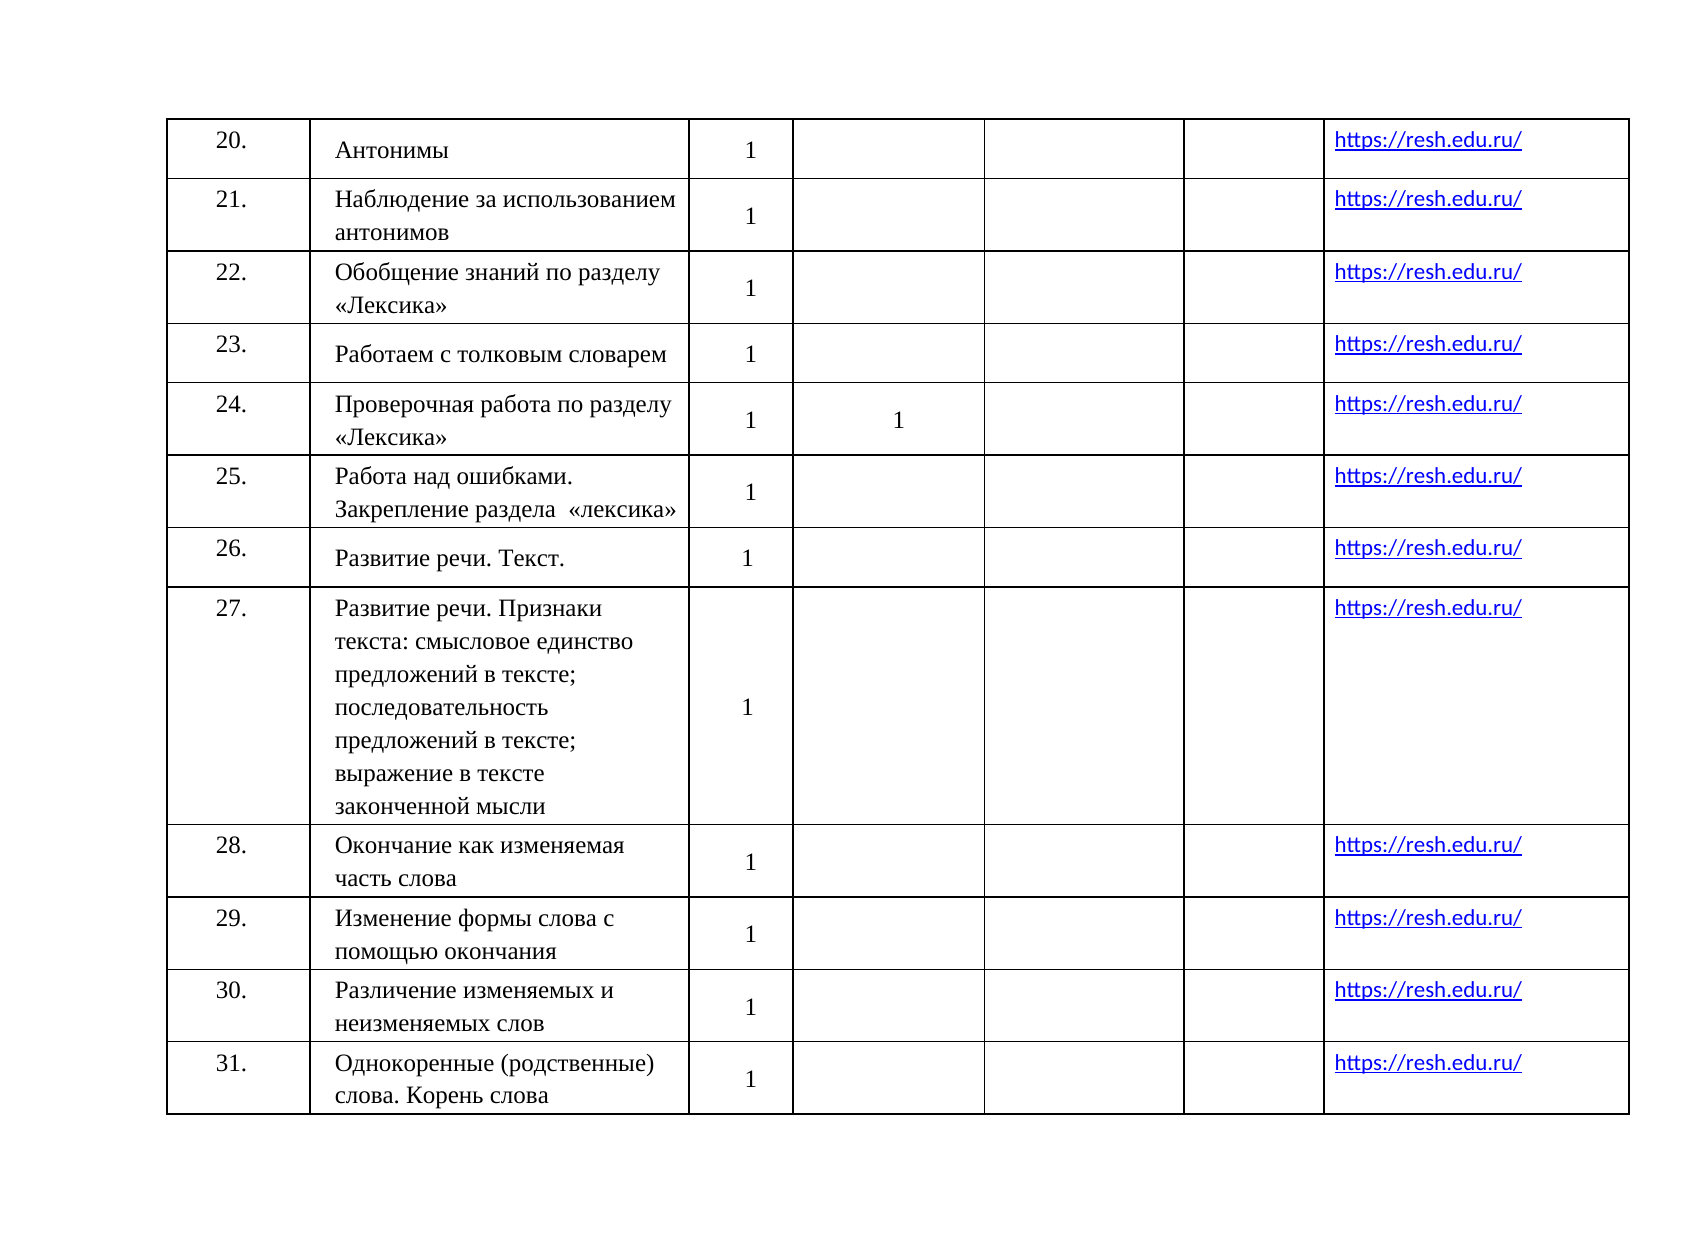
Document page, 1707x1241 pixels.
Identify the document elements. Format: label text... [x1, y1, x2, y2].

table_cell Развитие речи. Признаки текста: смысловое единство предложений в тексте; последовательность предложений в тексте; выражение в тексте законченной мысли [311, 588, 688, 824]
table_cell 1 [690, 898, 792, 968]
table_cell [1185, 588, 1323, 824]
table_cell 1 [690, 179, 792, 250]
table_cell https://resh.edu.ru/ [1325, 324, 1628, 382]
table_cell 1 [690, 120, 792, 178]
table_cell [794, 898, 984, 968]
table_cell [168, 324, 309, 382]
table_cell [1185, 1042, 1323, 1113]
table_cell 1 [690, 252, 792, 322]
table_cell [985, 898, 1183, 968]
table_cell [985, 252, 1183, 322]
table_cell https://resh.edu.ru/ [1325, 179, 1628, 250]
table_cell [168, 1042, 309, 1113]
table_cell [1185, 528, 1323, 586]
table_cell Работаем с толковым словарем [311, 324, 688, 382]
table_cell [985, 324, 1183, 382]
table_cell Проверочная работа по разделу «Лексика» [311, 383, 688, 454]
table_cell https://resh.edu.ru/ [1325, 825, 1628, 896]
table_cell Окончание как изменяемая часть слова [311, 825, 688, 896]
table_cell https://resh.edu.ru/ [1325, 383, 1628, 454]
table_cell Антонимы [311, 120, 688, 178]
table_cell [985, 179, 1183, 250]
table_cell https://resh.edu.ru/ [1325, 898, 1628, 968]
table_cell Однокоренные (родственные) слова. Корень слова [311, 1042, 688, 1113]
table_cell Развитие речи. Текст. [311, 528, 688, 586]
table_cell 1 [690, 456, 792, 527]
table_cell https://resh.edu.ru/ [1325, 588, 1628, 824]
table_cell [168, 898, 309, 968]
table_cell https://resh.edu.ru/ [1325, 252, 1628, 322]
table_cell [985, 456, 1183, 527]
table_cell Работа над ошибками. Закрепление раздела «лексика» [311, 456, 688, 527]
table_cell [1185, 825, 1323, 896]
table_cell 1 [690, 970, 792, 1041]
table_cell [168, 456, 309, 527]
table_cell https://resh.edu.ru/ [1325, 528, 1628, 586]
table_cell [168, 825, 309, 896]
table_cell [168, 179, 309, 250]
table_cell [1185, 324, 1323, 382]
table_cell 1 [794, 383, 984, 454]
table_cell [794, 456, 984, 527]
table_cell [1185, 179, 1323, 250]
table_cell Обобщение знаний по разделу «Лексика» [311, 252, 688, 322]
table_cell 1 [690, 1042, 792, 1113]
table_cell 1 [690, 528, 792, 586]
table_cell [168, 588, 309, 824]
table_cell [168, 528, 309, 586]
table_cell [985, 1042, 1183, 1113]
table_cell [794, 324, 984, 382]
table_cell [1185, 252, 1323, 322]
table_cell [168, 120, 309, 178]
table_cell Изменение формы слова с помощью окончания [311, 898, 688, 968]
table_cell [1185, 456, 1323, 527]
table_cell [794, 825, 984, 896]
table_cell [985, 383, 1183, 454]
table_cell [985, 970, 1183, 1041]
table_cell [1325, 1042, 1628, 1113]
table_cell [168, 252, 309, 322]
table_cell 1 [690, 383, 792, 454]
table_cell 1 [690, 588, 792, 824]
table_cell https://resh.edu.ru/ [1325, 456, 1628, 527]
table_cell [985, 825, 1183, 896]
table_cell [1185, 120, 1323, 178]
table_cell [1185, 970, 1323, 1041]
table_cell 1 [690, 324, 792, 382]
table_cell 1 [690, 825, 792, 896]
table_cell [794, 179, 984, 250]
table_cell [794, 970, 984, 1041]
table_cell Различение изменяемых и неизменяемых слов [311, 970, 688, 1041]
table_cell [794, 1042, 984, 1113]
table_cell [1185, 383, 1323, 454]
table_cell [985, 588, 1183, 824]
table_cell [794, 528, 984, 586]
table_cell Наблюдение за использованием антонимов [311, 179, 688, 250]
table_cell [985, 528, 1183, 586]
table_cell [168, 383, 309, 454]
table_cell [1325, 120, 1628, 178]
table_cell [1185, 898, 1323, 968]
table_cell [794, 588, 984, 824]
table_cell [794, 252, 984, 322]
table_cell [985, 120, 1183, 178]
table_cell https://resh.edu.ru/ [1325, 970, 1628, 1041]
table_cell [794, 120, 984, 178]
table_cell [168, 970, 309, 1041]
